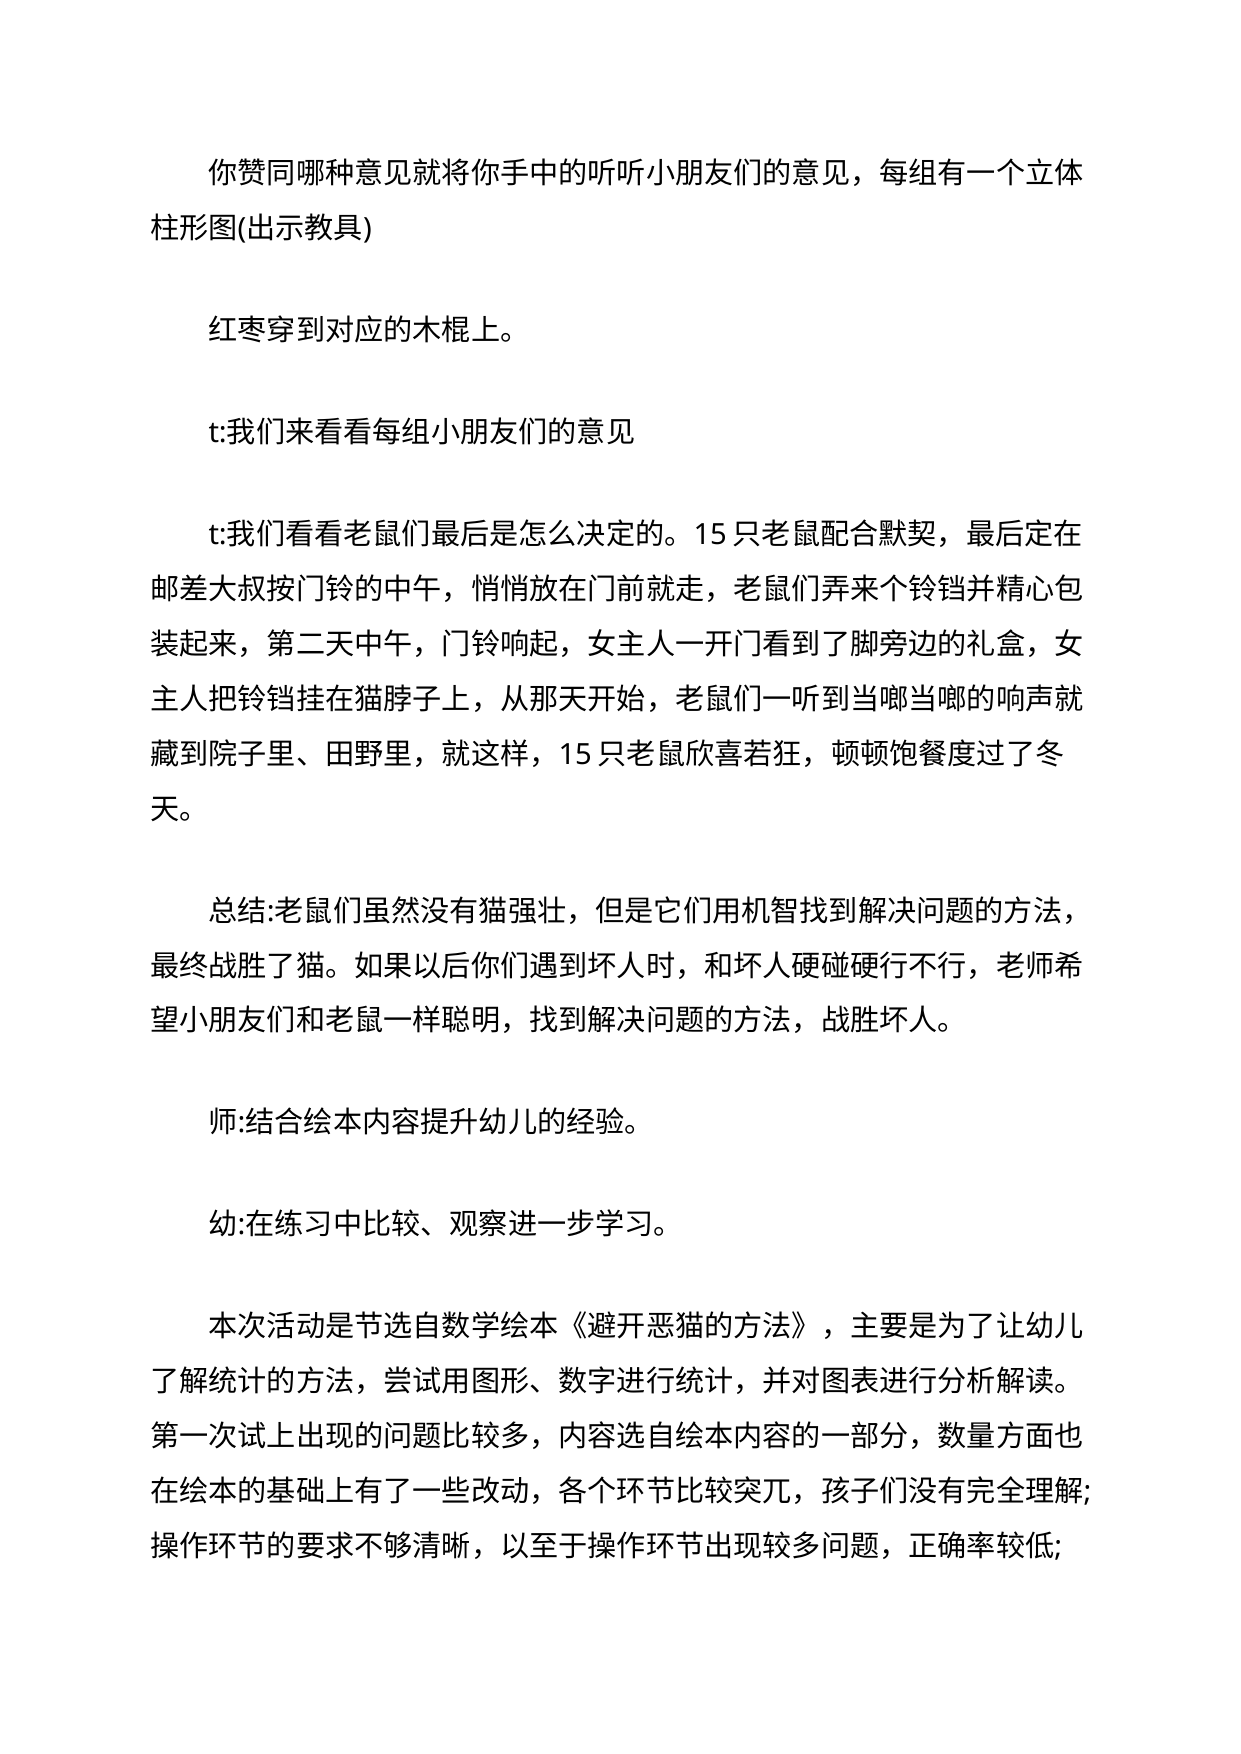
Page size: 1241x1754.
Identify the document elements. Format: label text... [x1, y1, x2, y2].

text 幼:在练习中比较、观察进一步学习。 [150, 1201, 1090, 1243]
text 你赞同哪种意见就将你手中的听听小朋友们的意见，每组有一个立体柱形图(出示教具) [150, 150, 1090, 247]
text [150, 1303, 1090, 1565]
text 红枣穿到对应的木棍上。 [150, 307, 1090, 349]
text 总结:老鼠们虽然没有猫强壮，但是它们用机智找到解决问题的方法，最终战胜了猫。如果以后你们遇到坏人时，和坏人硬碰硬行不行，老师希望小朋友们和老鼠一样聪明，找到解决问题的方法，战胜坏人。 [150, 887, 1090, 1039]
text t:我们来看看每组小朋友们的意见 [150, 409, 1090, 451]
text t:我们看看老鼠们最后是怎么决定的。15只老鼠配合默契，最后定在邮差大叔按门铃的中午，悄悄放在门前就走，老鼠们弄来个铃铛并精心包装起来，第二天中午，门铃响起，女主人一开门看到了脚旁边的礼盒，女主人把铃铛挂在猫脖子上，从那天开始，老鼠们一听到当啷当啷的响声就藏到院子里、田野里，就这样，15只老鼠欣喜若狂，顿顿饱餐度过了冬天。 [150, 511, 1090, 828]
text 师:结合绘本内容提升幼儿的经验。 [150, 1099, 1090, 1141]
